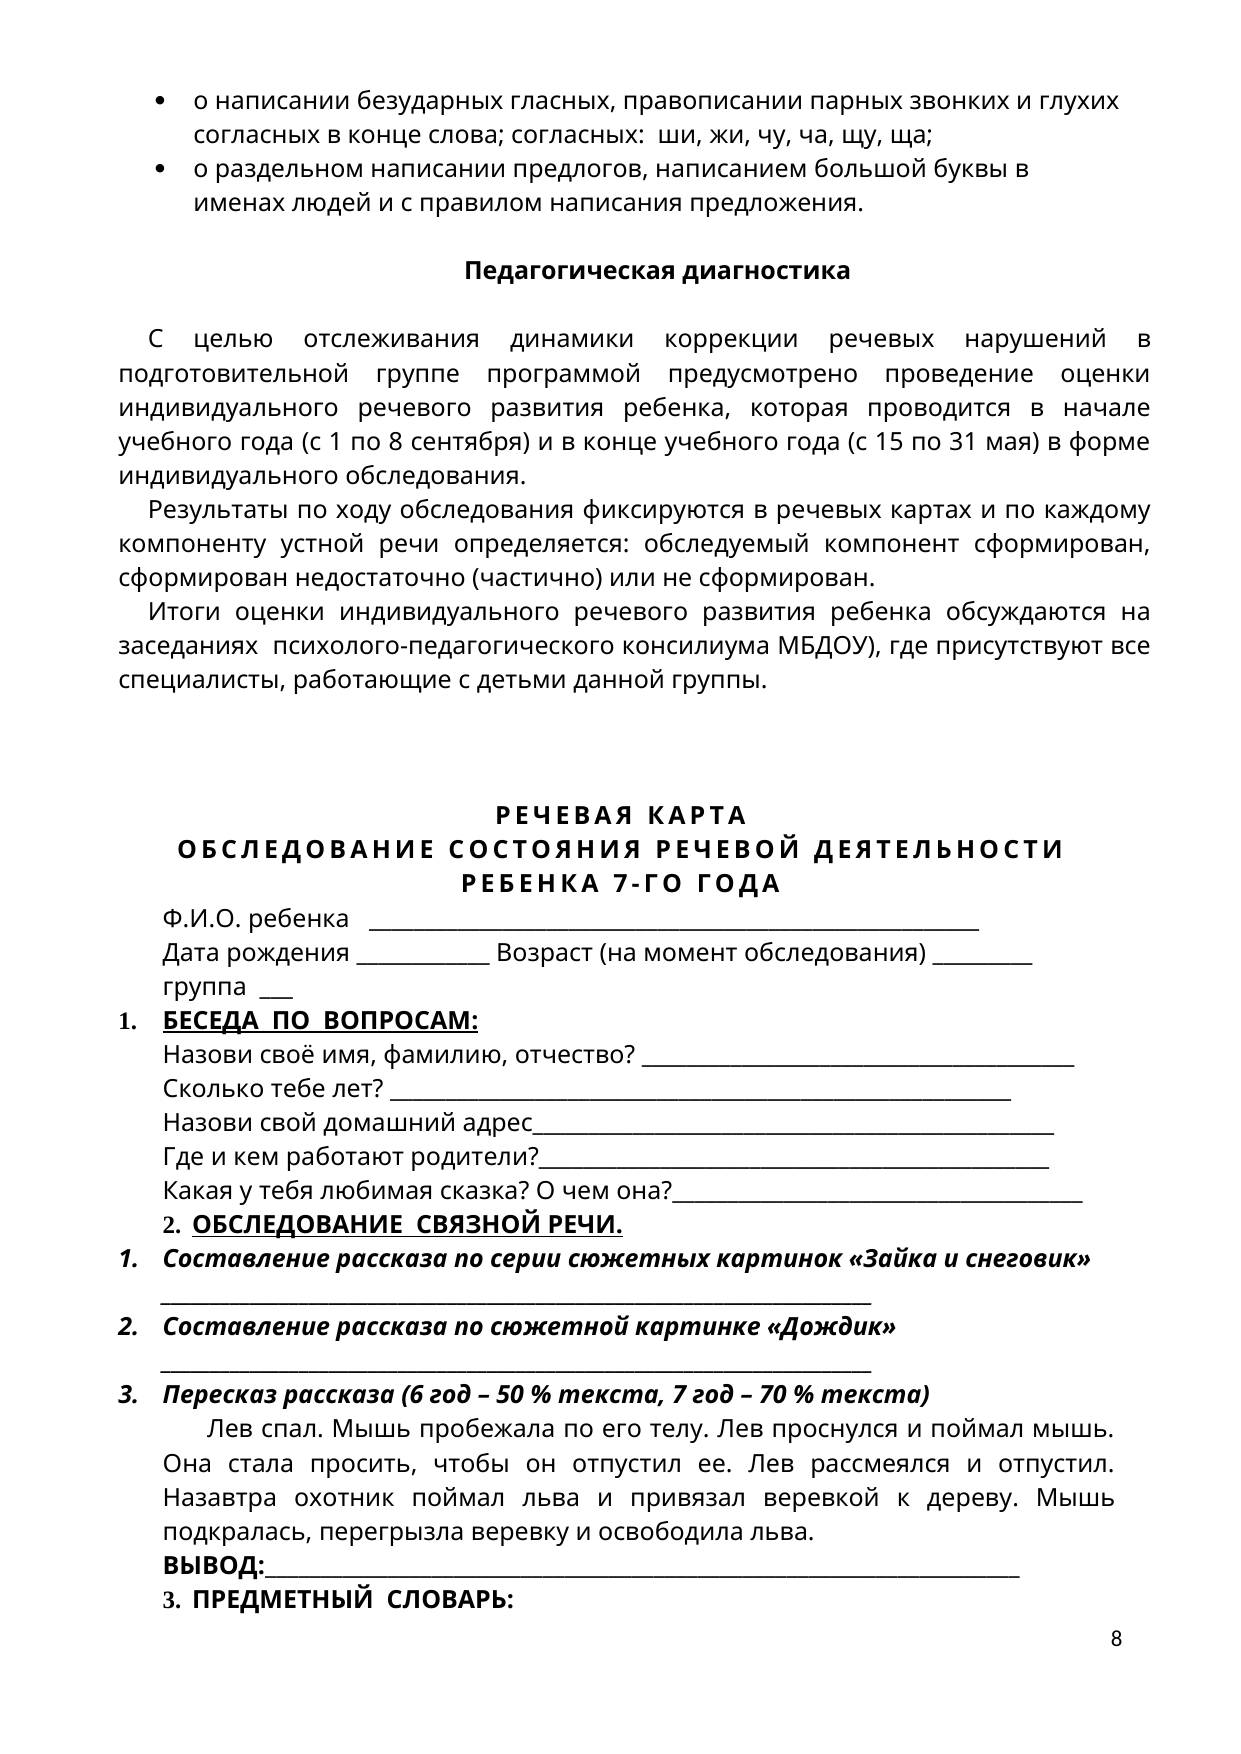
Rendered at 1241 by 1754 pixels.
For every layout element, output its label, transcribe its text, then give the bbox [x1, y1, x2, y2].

text ________________________________________________________________________ [162, 1343, 1116, 1377]
text РЕЧЕВАЯ КАРТА [118, 798, 1122, 832]
text Какая у тебя любимая сказка? О чем она?_____________________________________ [162, 1173, 1116, 1207]
list Составление рассказа по сюжетной картинке «Дождик» [118, 1309, 1116, 1343]
list ОБСЛЕДОВАНИЕ СВЯЗНОЙ РЕЧИ. [162, 1207, 1116, 1241]
list о написании безударных гласных, правописании парных звонких и глухих согласных в конце слова; согласных: ши, жи, чу, ча, щу, ща; [156, 83, 1122, 151]
list Педагогическая диагностика [193, 253, 1122, 287]
list БЕСЕДА ПО ВОПРОСАМ: [118, 1002, 1116, 1036]
list Составление рассказа по серии сюжетных картинок «Зайка и снеговик» [118, 1241, 1116, 1275]
list ПРЕДМЕТНЫЙ СЛОВАРЬ: [162, 1581, 1116, 1616]
text Итоги оценки индивидуального речевого развития ребенка обсуждаются на заседаниях психолого-педагогического консилиума МБДОУ), где присутствуют все специалисты, работающие с детьми данной группы. [118, 594, 1152, 696]
text Результаты по ходу обследования фиксируются в речевых картах и по каждому компоненту устной речи определяется: обследуемый компонент сформирован, сформирован недостаточно (частично) или не сформирован. [118, 491, 1152, 594]
text Ф.И.О. ребенка _______________________________________________________ [162, 900, 1116, 934]
text Дата рождения ____________ Возраст (на момент обследования) _________ группа ___ [162, 934, 1116, 1002]
text Сколько тебе лет? ________________________________________________________ [162, 1071, 1116, 1104]
text С целью отслеживания динамики коррекции речевых нарушений в подготовительной группе программой предусмотрено проведение оценки индивидуального речевого развития ребенка, которая проводится в начале учебного года (с 1 по 8 сентября) и в конце учебного года (с 15 по 31 мая) в форме индивидуального обследования. [118, 321, 1152, 491]
text ВЫВОД:____________________________________________________________________ [162, 1547, 1116, 1581]
text Где и кем работают родители?______________________________________________ [162, 1139, 1116, 1173]
text Назови своё имя, фамилию, отчество? _______________________________________ [162, 1036, 1116, 1071]
text Назови свой домашний адрес_______________________________________________ [162, 1104, 1116, 1139]
text ________________________________________________________________________ [162, 1275, 1116, 1309]
text Лев спал. Мышь пробежала по его телу. Лев проснулся и поймал мышь. Она стала просить, чтобы он отпустил ее. Лев рассмеялся и отпустил. Назавтра охотник поймал льва и привязал веревкой к дереву. Мышь подкралась, перегрызла веревку и освободила льва. [162, 1411, 1116, 1547]
list Пересказ рассказа (6 год – 50 % текста, 7 год – 70 % текста) [118, 1377, 1116, 1411]
text ОБСЛЕДОВАНИЕ СОСТОЯНИЯ РЕЧЕВОЙ ДЕЯТЕЛЬНОСТИ РЕБЕНКА 7-ГО ГОДА [118, 832, 1122, 900]
list о раздельном написании предлогов, написанием большой буквы в именах людей и с правилом написания предложения. [156, 151, 1122, 219]
